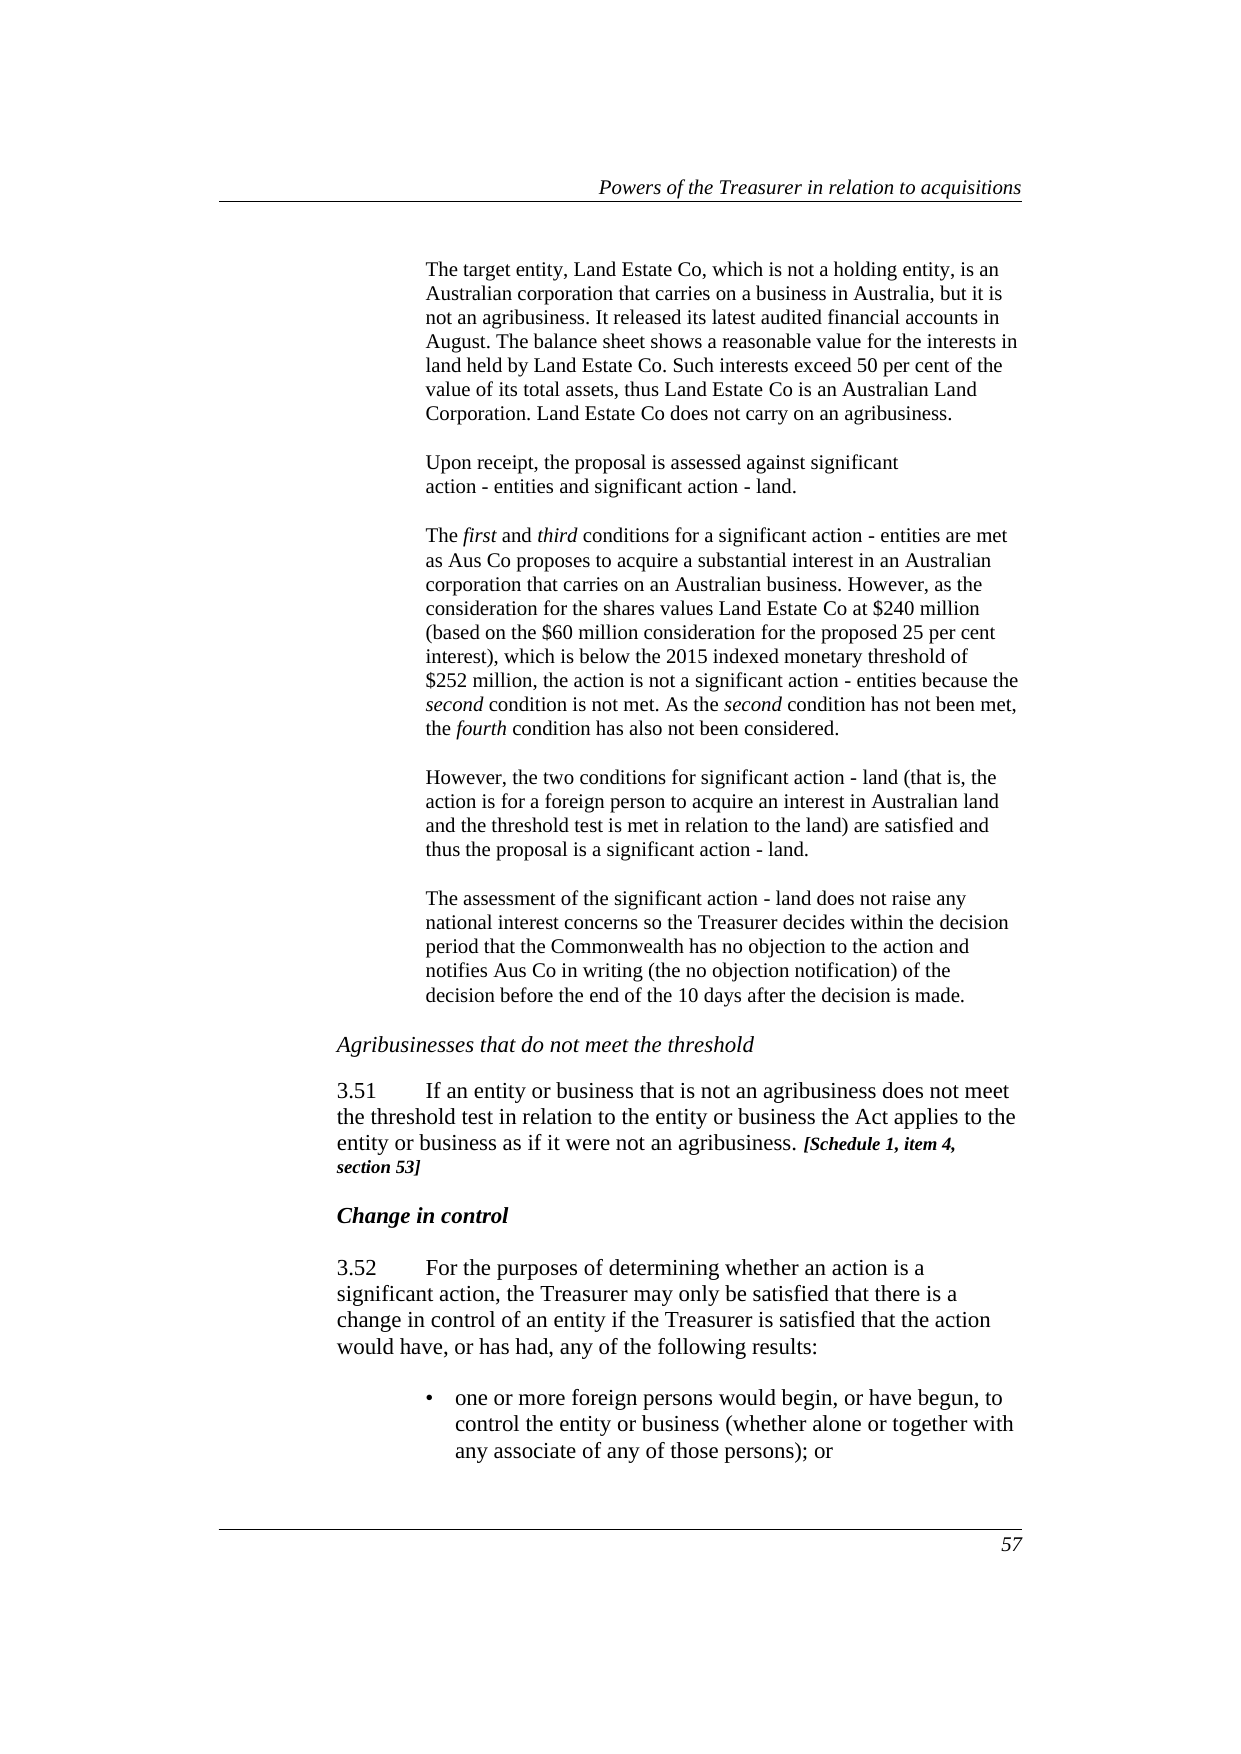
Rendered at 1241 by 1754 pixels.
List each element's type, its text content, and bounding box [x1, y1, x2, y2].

text However, the two conditions for significant action - land (that is, the action is for a foreign person to acquire an interest in Australian land and the threshold test is met in relation to the land) are satisfied and thus the proposal is a significant action - land. [425, 765, 1022, 861]
list If an entity or business that is not an agribusiness does not meet the threshold test in relation to the entity or business the Act applies to the entity or business as if it were not an agribusiness. [Schedule 1, item 4, section 53] [337, 1077, 1022, 1177]
text one or more foreign persons would begin, or have begun, to control the entity or business (whether alone or together with any associate of any of those persons); or [425, 1384, 1022, 1463]
text The target entity, Land Estate Co, which is not a holding entity, is an Australian corporation that carries on a business in Australia, but it is not an agribusiness. It released its latest audited financial accounts in August. The balance sheet shows a reasonable value for the interests in land held by Land Estate Co. Such interests exceed 50 per cent of the value of its total assets, thus Land Estate Co is an Australian Land Corporation. Land Estate Co does not carry on an agribusiness. [425, 257, 1022, 425]
text The first and third conditions for a significant action - entities are met as Aus Co proposes to acquire a substantial interest in an Australian corporation that carries on an Australian business. However, as the consideration for the shares values Land Estate Co at $240 million (based on the $60 million consideration for the proposed 25 per cent interest), which is below the 2015 indexed monetary threshold of $252 million, the action is not a significant action - entities because the second condition is not met. As the second condition has not been met, the fourth condition has also not been considered. [425, 523, 1022, 740]
text Upon receipt, the proposal is assessed against significant action - entities and significant action - land. [425, 450, 1022, 498]
subtitle Agribusinesses that do not meet the threshold [337, 1032, 1022, 1058]
text The assessment of the significant action - land does not raise any national interest concerns so the Treasurer decides within the decision period that the Commonwealth has no objection to the action and notifies Aus Co in writing (the no objection notification) of the decision before the end of the 10 days after the decision is made. [425, 886, 1022, 1007]
subtitle Change in control [337, 1202, 1022, 1229]
list For the purposes of determining whether an action is a significant action, the Treasurer may only be satisfied that there is a change in control of an entity if the Treasurer is satisfied that the action would have, or has had, any of the following results: [337, 1254, 1022, 1359]
